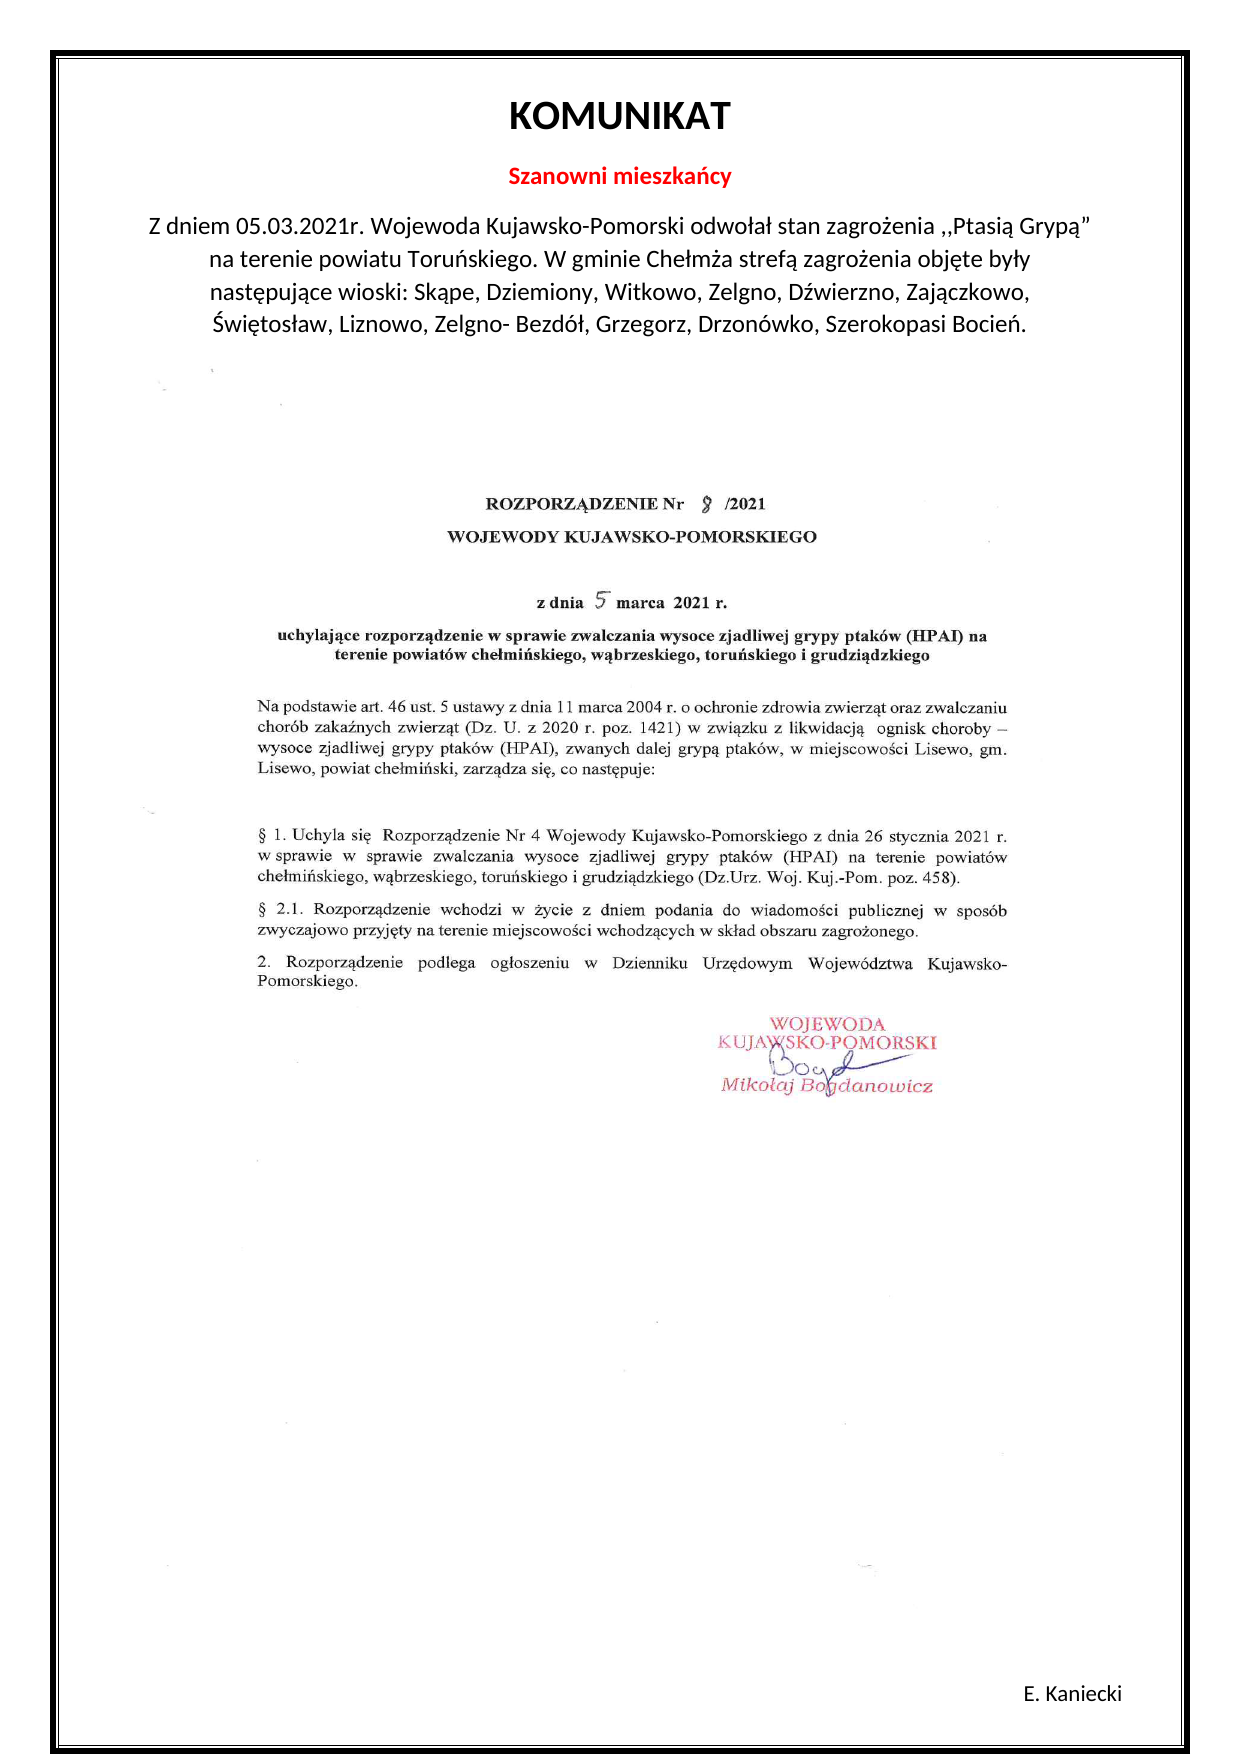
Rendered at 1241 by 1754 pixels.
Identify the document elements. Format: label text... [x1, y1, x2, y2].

text Szanowni mieszkańcy [147, 160, 1093, 191]
text Z dniem 05.03.2021r. Wojewoda Kujawsko-Pomorski odwołał stan zagrożenia ,,Ptasią Grypą” na terenie powiatu Toruńskiego. W gminie Chełmża strefą zagrożenia objęte były następujące wioski: Skąpe, Dziemiony, Witkowo, Zelgno, Dźwierzno, Zajączkowo, Świętosław, Liznowo, Zelgno- Bezdół, Grzegorz, Drzonówko, Szerokopasi Bocień. [147, 210, 1093, 339]
text E. Kaniecki [147, 358, 1122, 1707]
text KOMUNIKAT [147, 89, 1093, 139]
